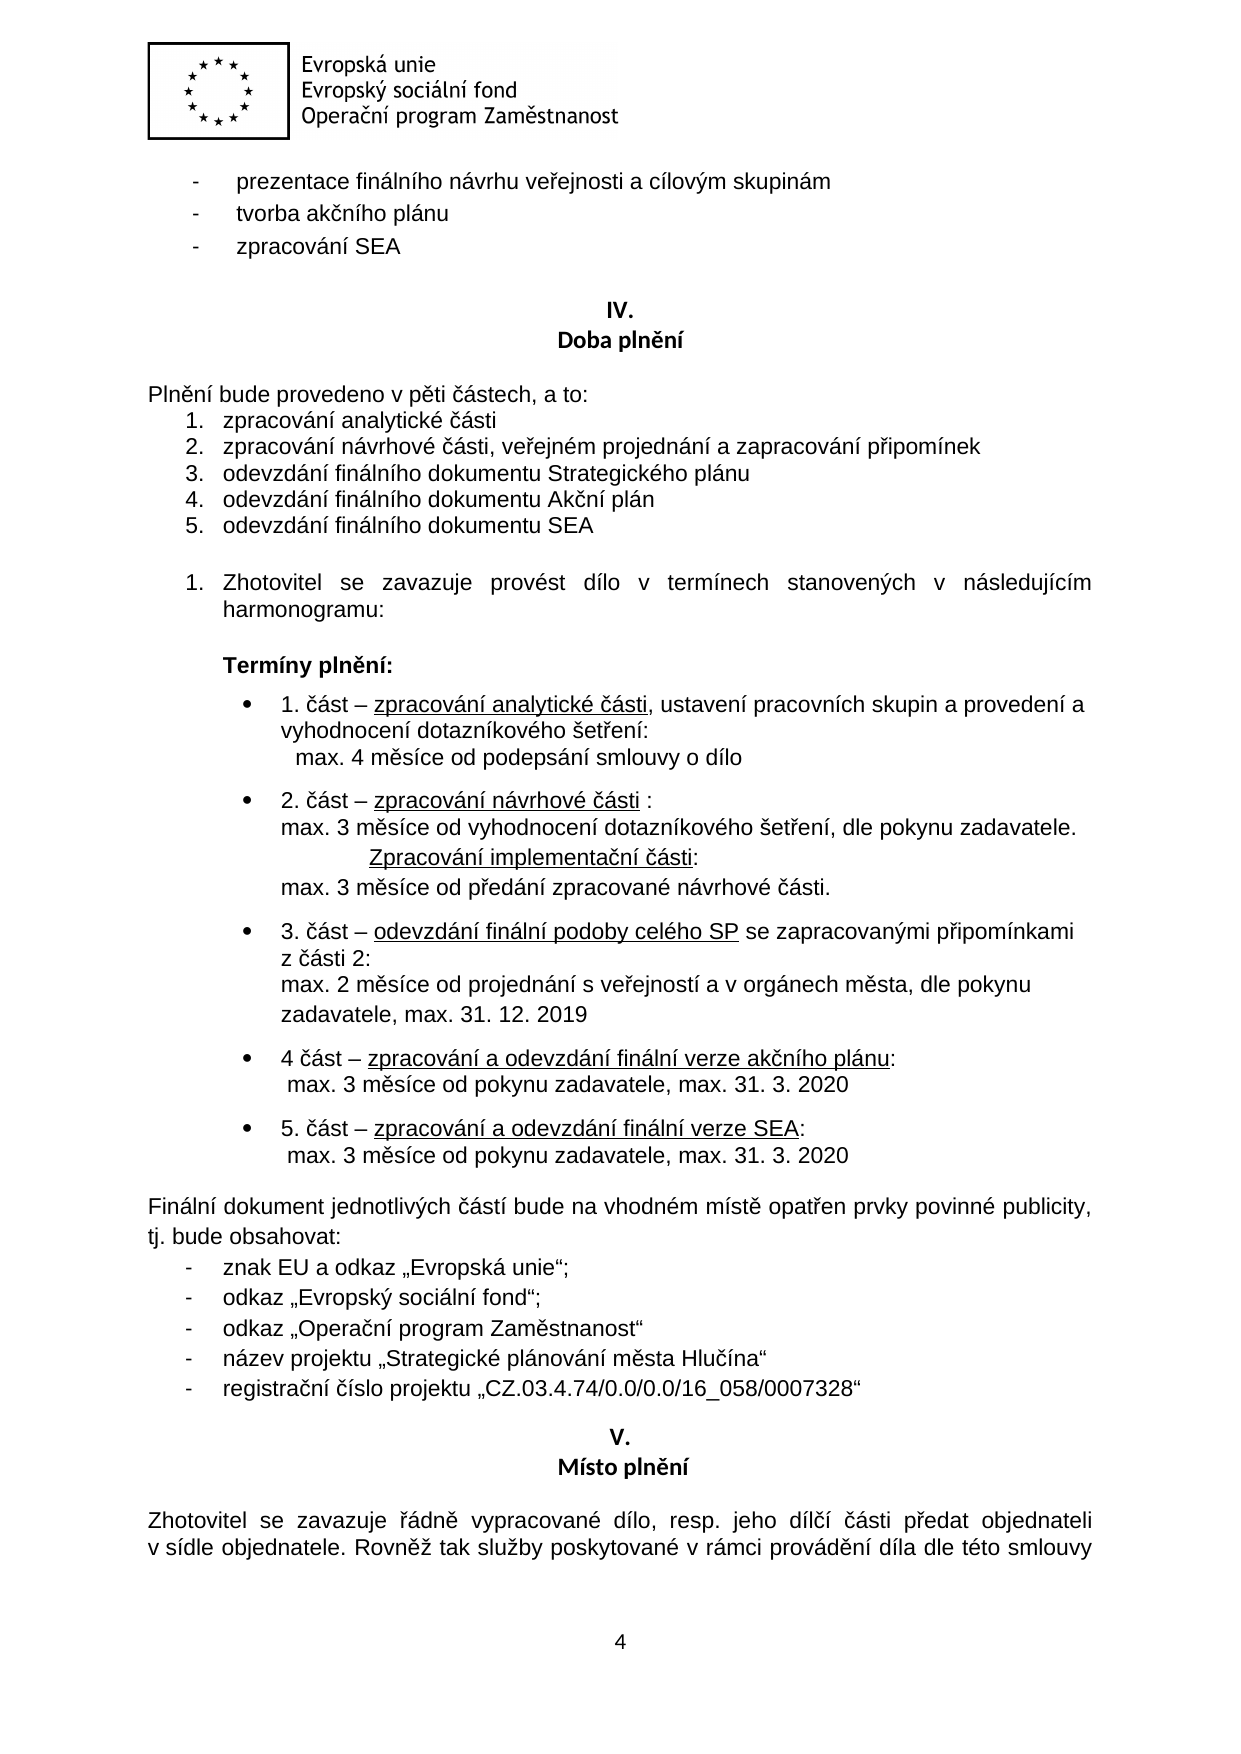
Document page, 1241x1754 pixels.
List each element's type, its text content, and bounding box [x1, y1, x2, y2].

list název projektu „Strategické plánování města Hlučína“ [185, 1344, 1093, 1372]
list Termíny plnění: [223, 652, 1093, 679]
list registrační číslo projektu „CZ.03.4.74/0.0/0.0/16_058/0007328“ [185, 1374, 1093, 1402]
text IV. [148, 294, 1093, 325]
list max. 3 měsíce od vyhodnocení dotazníkového šetření, dle pokynu zadavatele. [281, 814, 1093, 840]
list Zpracování implementační části: [281, 844, 1093, 870]
list odevzdání finálního dokumentu SEA [185, 512, 1093, 539]
list Zhotovitel se zavazuje provést dílo v termínech stanovených v následujícím harmonogramu: [185, 569, 1093, 622]
list max. 4 měsíce od podepsání smlouvy o dílo [281, 743, 1093, 770]
list odevzdání finálního dokumentu Strategického plánu [185, 460, 1093, 486]
list zpracování SEA [192, 232, 1093, 260]
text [148, 1507, 1093, 1560]
text Finální dokument jednotlivých částí bude na vhodném místě opatřen prvky povinné publicity, tj. bude obsahovat: [148, 1193, 1093, 1249]
list odevzdání finálního dokumentu Akční plán [185, 486, 1093, 512]
list max. 2 měsíce od projednání s veřejností a v orgánech města, dle pokynu zadavatele, max. 31. 12. 2019 [281, 971, 1093, 1027]
list tvorba akčního plánu [192, 199, 1093, 228]
list odkaz „Evropský sociální fond“; [185, 1283, 1093, 1311]
text Plnění bude provedeno v pěti částech, a to: [148, 381, 1093, 407]
list zpracování analytické části [185, 407, 1093, 433]
list 5. část – zpracování a odevzdání finální verze SEA: [243, 1115, 1093, 1142]
text V. [148, 1421, 1093, 1451]
list prezentace finálního návrhu veřejnosti a cílovým skupinám [192, 167, 1093, 195]
text Doba plnění [148, 325, 1093, 355]
list zpracování návrhové části, veřejném projednání a zapracování připomínek [185, 433, 1093, 460]
list 2. část – zpracování návrhové části : [243, 787, 1093, 814]
list odkaz „Operační program Zaměstnanost“ [185, 1314, 1093, 1342]
list max. 3 měsíce od pokynu zadavatele, max. 31. 3. 2020 [281, 1142, 1093, 1168]
list 1. část – zpracování analytické části, ustavení pracovních skupin a provedení a vyhodnocení dotazníkového šetření: [243, 691, 1093, 743]
list 3. část – odevzdání finální podoby celého SP se zapracovanými připomínkami z části 2: [243, 918, 1093, 971]
list max. 3 měsíce od předání zpracované návrhové části. [281, 874, 1093, 901]
list znak EU a odkaz „Evropská unie“; [185, 1253, 1093, 1281]
picture [147, 42, 619, 140]
list 4 část – zpracování a odevzdání finální verze akčního plánu: [243, 1045, 1093, 1071]
text Místo plnění [148, 1451, 1093, 1482]
list max. 3 měsíce od pokynu zadavatele, max. 31. 3. 2020 [281, 1071, 1093, 1098]
